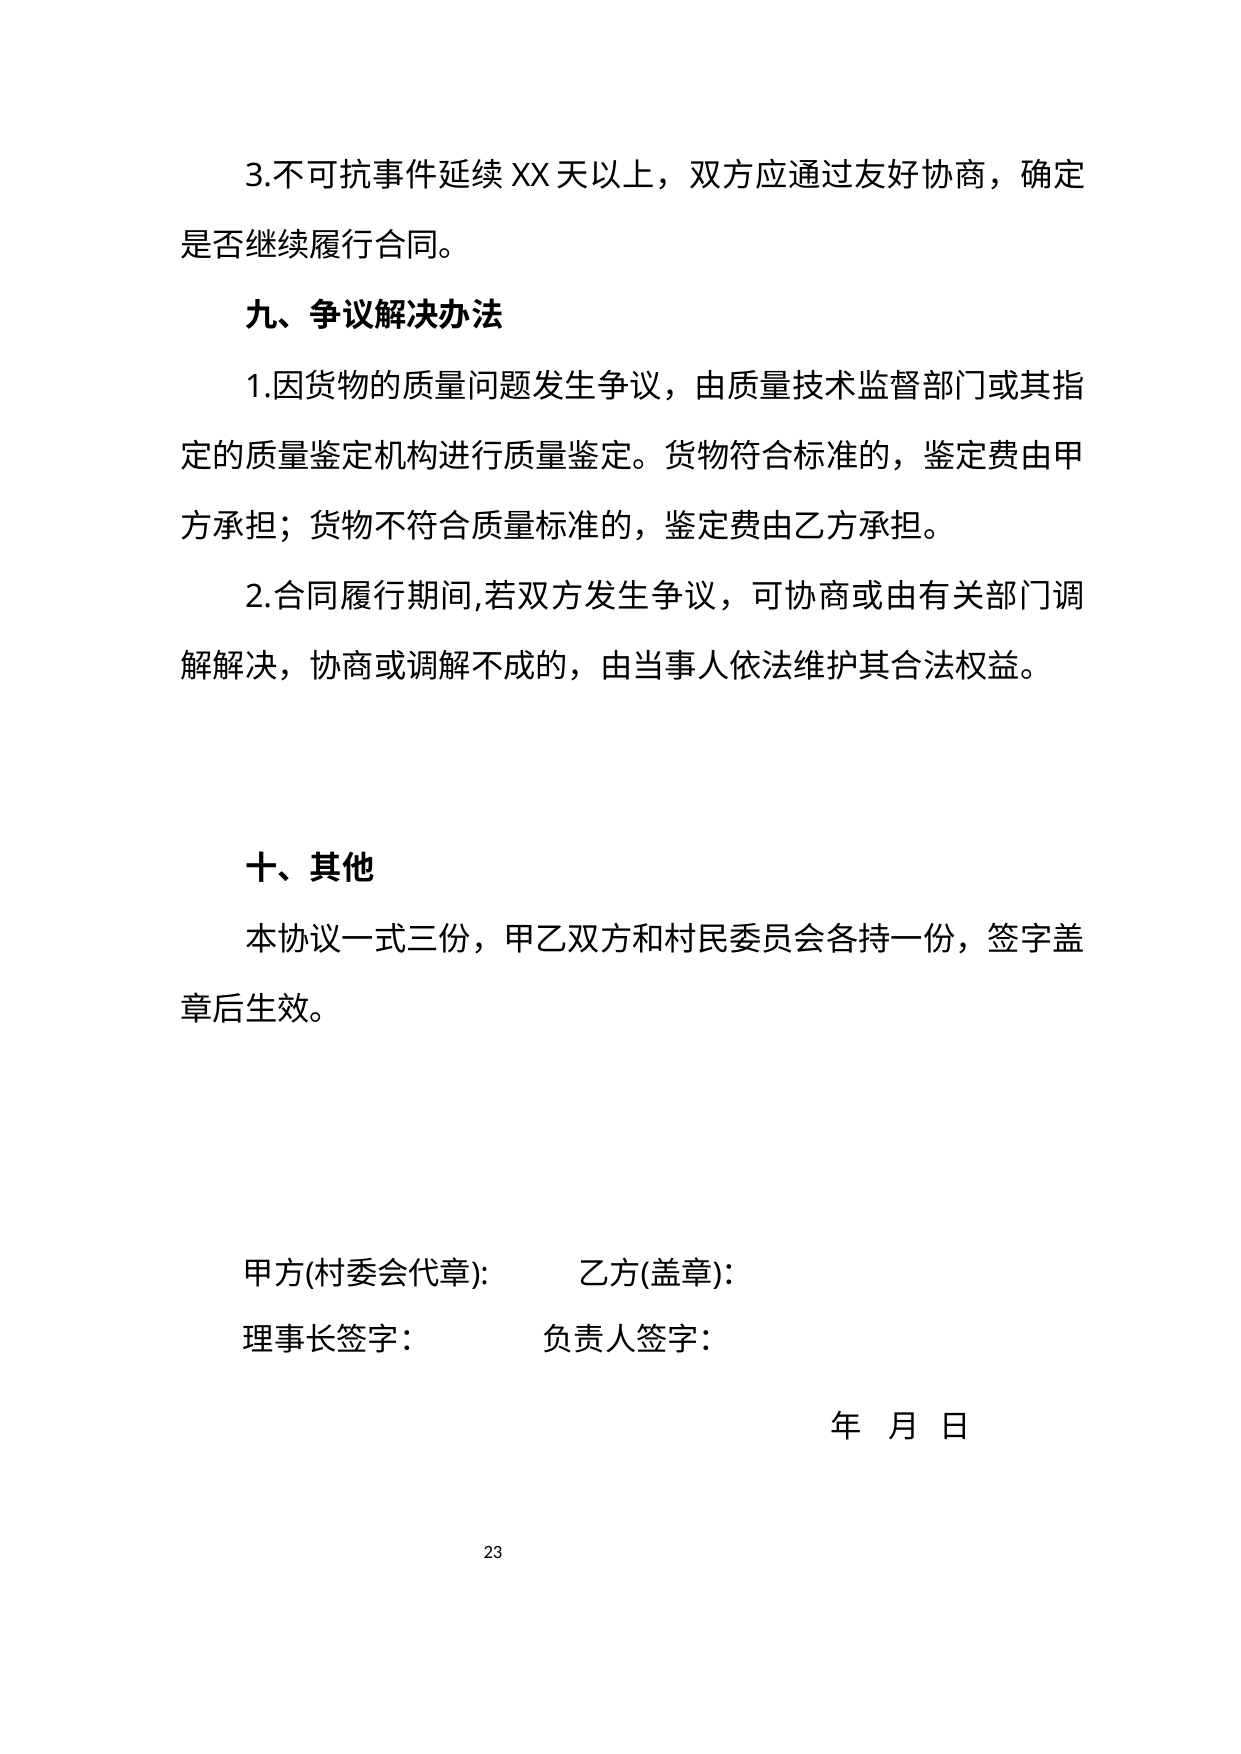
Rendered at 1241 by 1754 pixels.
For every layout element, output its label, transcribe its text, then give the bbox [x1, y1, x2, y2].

text 3.不可抗事件延续XX天以上，双方应通过友好协商，确定是否继续履行合同。 [180, 149, 1087, 266]
text 理事长签字： 负责人签字： [180, 1303, 1087, 1362]
list 十、其他 [180, 842, 1087, 889]
text 1.因货物的质量问题发生争议，由质量技术监督部门或其指定的质量鉴定机构进行质量鉴定。货物符合标准的，鉴定费由甲方承担；货物不符合质量标准的，鉴定费由乙方承担。 [180, 359, 1087, 547]
text 甲方(村委会代章): 乙方(盖章)： [180, 1237, 1087, 1296]
text 年 月 日 [717, 1409, 1087, 1444]
list 九、争议解决办法 [180, 289, 1087, 336]
text 本协议一式三份，甲乙双方和村民委员会各持一份，签字盖章后生效。 [180, 912, 1087, 1029]
text 2.合同履行期间,若双方发生争议，可协商或由有关部门调解解决，协商或调解不成的，由当事人依法维护其合法权益。 [180, 570, 1087, 687]
